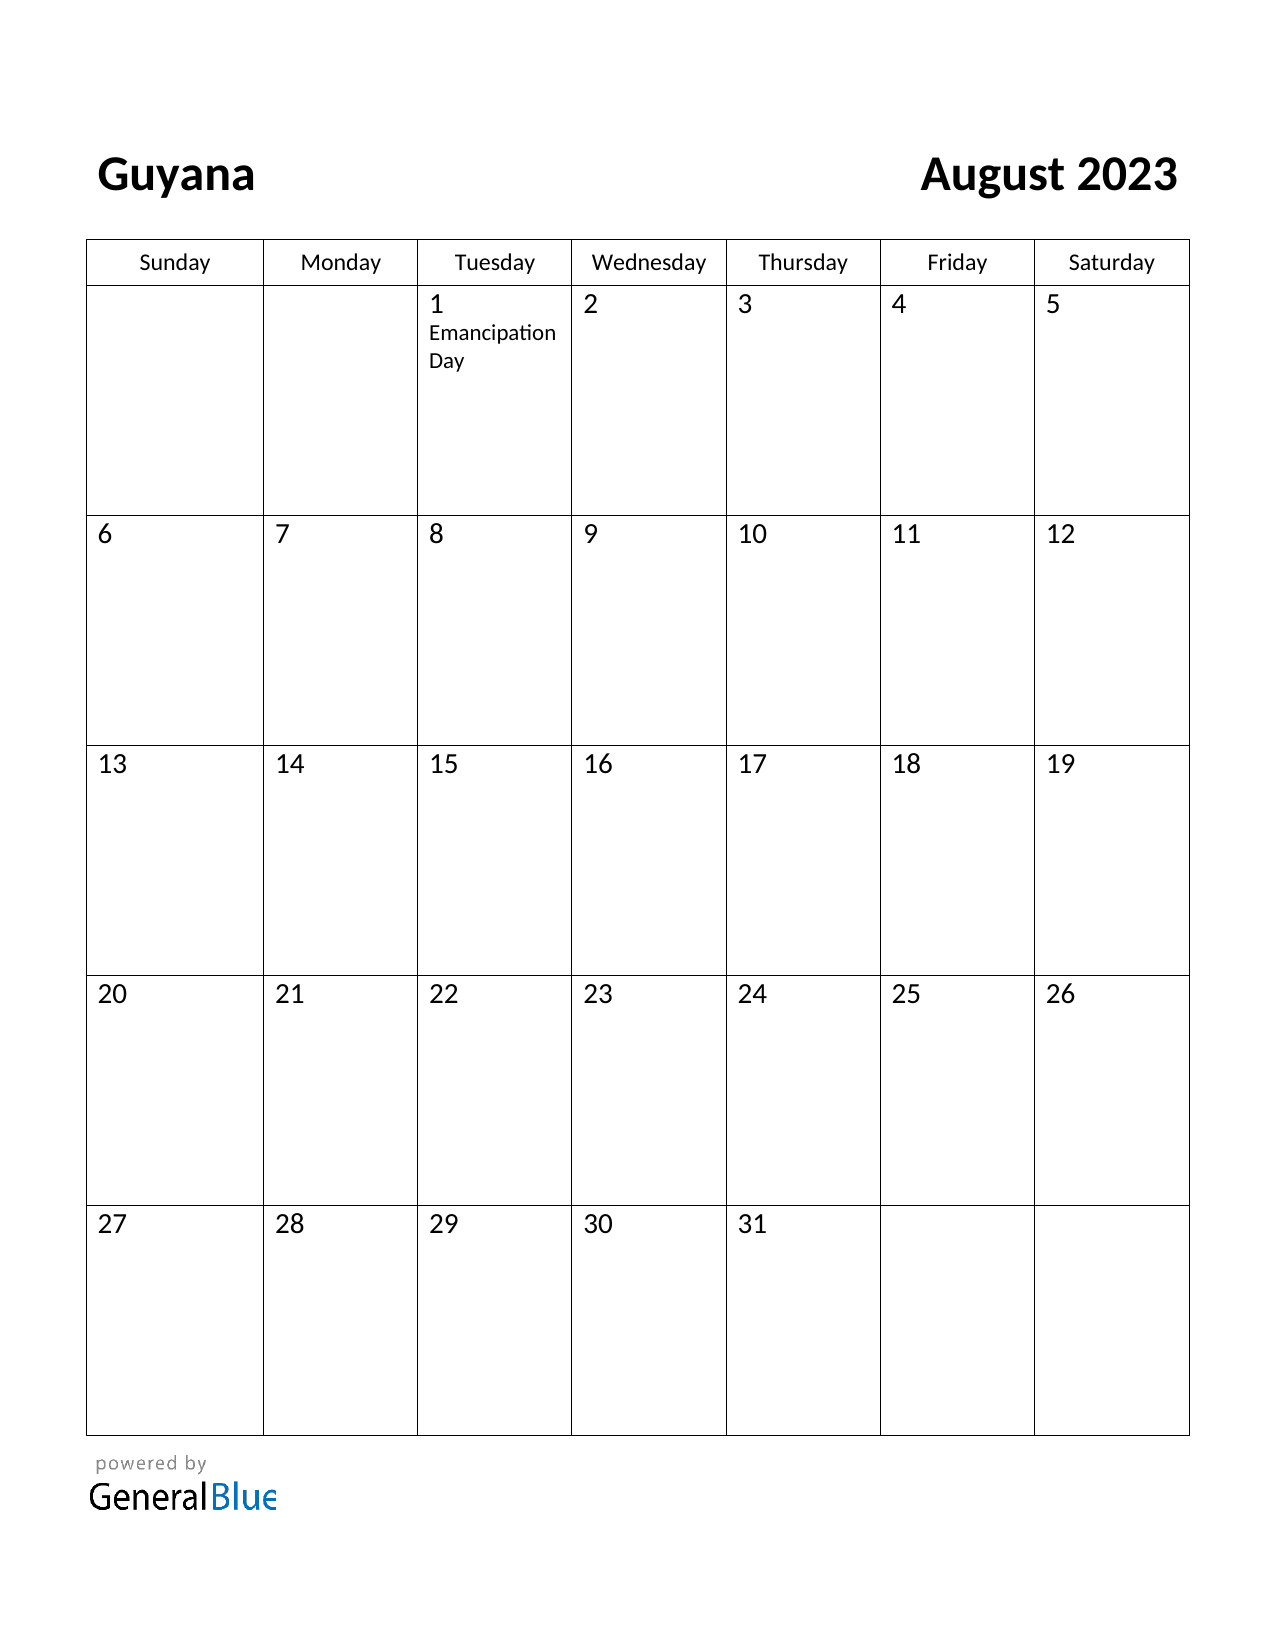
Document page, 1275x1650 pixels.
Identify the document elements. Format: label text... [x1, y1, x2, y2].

table_cell [881, 318, 1034, 514]
table_cell [87, 318, 263, 514]
table_cell [881, 1206, 1034, 1238]
table_cell [87, 778, 263, 974]
table_cell 17 [727, 746, 880, 778]
table_cell 21 [264, 976, 417, 1008]
table_cell 11 [881, 516, 1034, 548]
table_cell [1035, 1206, 1189, 1238]
table_cell 29 [418, 1206, 571, 1238]
table_cell Tuesday [418, 240, 571, 284]
table_cell 27 [87, 1206, 263, 1238]
table_cell [1035, 318, 1189, 514]
table_cell Emancipation Day [418, 318, 571, 514]
table_cell [881, 548, 1034, 744]
table_cell [1035, 1238, 1189, 1434]
table_cell 10 [727, 516, 880, 548]
table_cell [881, 1008, 1034, 1204]
table_cell [572, 1238, 726, 1434]
table_cell 3 [727, 286, 880, 318]
table_cell [418, 1238, 571, 1434]
table_cell [1035, 1008, 1189, 1204]
table_cell [86, 1436, 1189, 1534]
table_cell Wednesday [572, 240, 726, 284]
table_cell Saturday [1035, 240, 1189, 284]
table_cell [572, 318, 726, 514]
table_cell [1035, 548, 1189, 744]
table_cell [881, 1238, 1034, 1434]
table_cell 14 [264, 746, 417, 778]
table_cell 4 [881, 286, 1034, 318]
table_cell 30 [572, 1206, 726, 1238]
table_cell [572, 778, 726, 974]
table_cell 15 [418, 746, 571, 778]
table_cell [727, 1008, 880, 1204]
table_cell [264, 318, 417, 514]
table_cell 24 [727, 976, 880, 1008]
table_cell [87, 286, 263, 318]
table_cell 8 [418, 516, 571, 548]
table_cell 28 [264, 1206, 417, 1238]
table_cell [418, 778, 571, 974]
table_cell [87, 1008, 263, 1204]
picture [88, 1452, 276, 1515]
table_cell [264, 1238, 417, 1434]
table_cell [264, 1008, 417, 1204]
table_cell Sunday [87, 240, 263, 284]
table_cell [727, 318, 880, 514]
table_cell 13 [87, 746, 263, 778]
table_cell 18 [881, 746, 1034, 778]
table_cell Thursday [727, 240, 880, 284]
table_cell 6 [87, 516, 263, 548]
table_cell 20 [87, 976, 263, 1008]
table_cell 5 [1035, 286, 1189, 318]
table_cell 19 [1035, 746, 1189, 778]
table_cell 16 [572, 746, 726, 778]
table_cell [418, 548, 571, 744]
table_cell [727, 1238, 880, 1434]
table_cell [572, 548, 726, 744]
table_cell [881, 778, 1034, 974]
table_cell 2 [572, 286, 726, 318]
table_cell [727, 548, 880, 744]
table_cell 22 [418, 976, 571, 1008]
table_cell [264, 548, 417, 744]
table_header August 2023 [572, 105, 1189, 239]
table_header Guyana [86, 105, 572, 239]
table_cell 26 [1035, 976, 1189, 1008]
table_cell [572, 1008, 726, 1204]
table_cell [727, 778, 880, 974]
table_cell [418, 1008, 571, 1204]
table_cell 12 [1035, 516, 1189, 548]
table_cell [87, 548, 263, 744]
table_cell [87, 1238, 263, 1434]
table_cell [264, 286, 417, 318]
table_cell 7 [264, 516, 417, 548]
table_cell [1035, 778, 1189, 974]
table_cell 31 [727, 1206, 880, 1238]
table_cell 25 [881, 976, 1034, 1008]
table_cell 1 [418, 286, 571, 318]
table_cell [264, 778, 417, 974]
table_cell 9 [572, 516, 726, 548]
table_cell 23 [572, 976, 726, 1008]
table_cell Monday [264, 240, 417, 284]
table_cell Friday [881, 240, 1034, 284]
